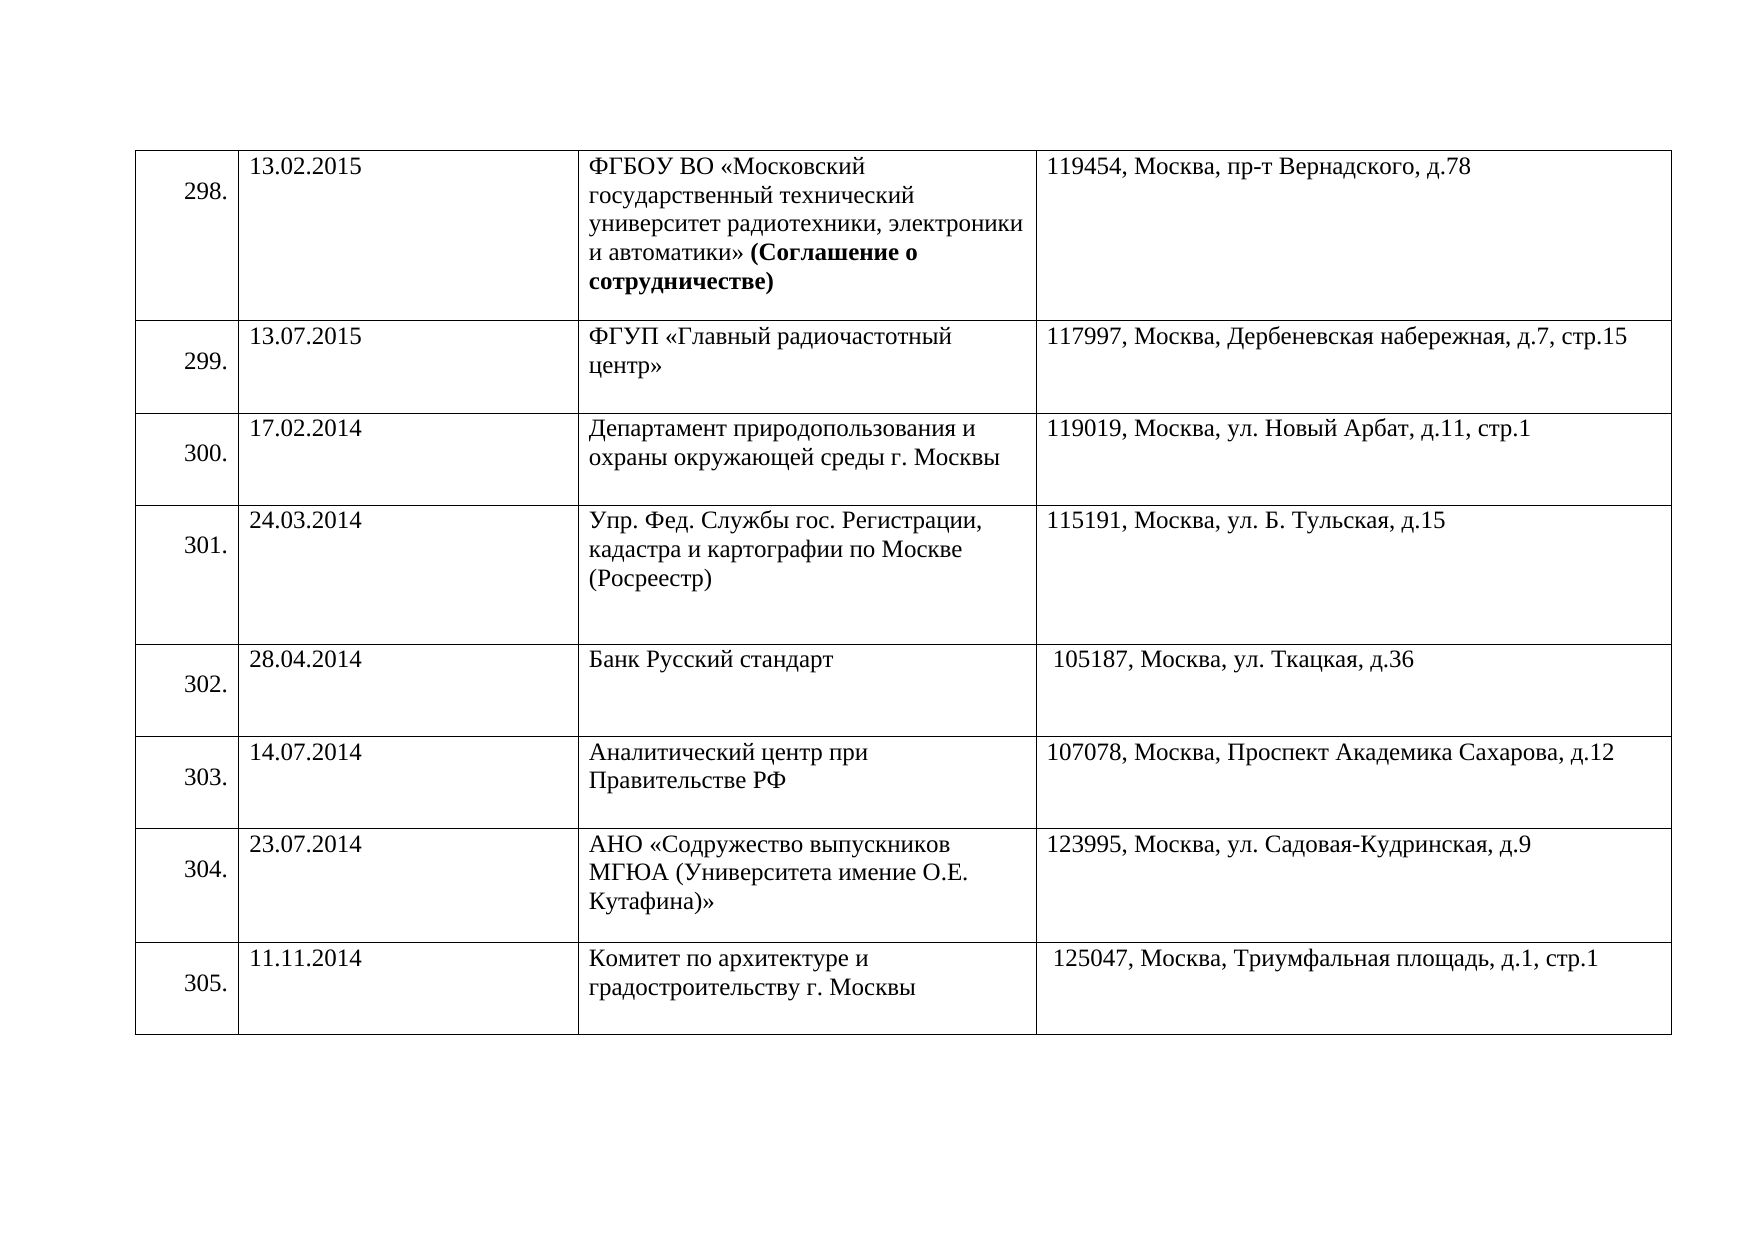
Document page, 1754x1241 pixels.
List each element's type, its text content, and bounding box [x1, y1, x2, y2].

table_cell 125047, Москва, Триумфальная площадь, д.1, стр.1 [1037, 943, 1671, 1034]
table_cell 17.02.2014 [239, 414, 578, 504]
table_cell [136, 506, 238, 643]
table_cell [136, 414, 238, 504]
table_cell 13.07.2015 [239, 321, 578, 412]
table_cell [136, 321, 238, 412]
table_cell [136, 943, 238, 1034]
table_cell 23.07.2014 [239, 829, 578, 942]
table_cell 11.11.2014 [239, 943, 578, 1034]
table_cell 119019, Москва, ул. Новый Арбат, д.11, стр.1 [1037, 414, 1671, 504]
table_cell 123995, Москва, ул. Садовая-Кудринская, д.9 [1037, 829, 1671, 942]
table_cell 28.04.2014 [239, 645, 578, 736]
table_cell 107078, Москва, Проспект Академика Сахарова, д.12 [1037, 737, 1671, 828]
table_cell 14.07.2014 [239, 737, 578, 828]
table_cell 117997, Москва, Дербеневская набережная, д.7, стр.15 [1037, 321, 1671, 412]
table_cell 115191, Москва, ул. Б. Тульская, д.15 [1037, 506, 1671, 643]
table_cell Упр. Фед. Службы гос. Регистрации, кадастра и картографии по Москве (Росреестр) [579, 506, 1036, 643]
table_cell Аналитический центр при Правительстве РФ [579, 737, 1036, 828]
table_cell 119454, Москва, пр-т Вернадского, д.78 [1037, 151, 1671, 320]
table_cell [136, 151, 238, 320]
table_cell АНО «Содружество выпускников МГЮА (Университета имение О.Е. Кутафина)» [579, 829, 1036, 942]
table_cell [136, 829, 238, 942]
table_cell Банк Русский стандарт [579, 645, 1036, 736]
table_cell Комитет по архитектуре и градостроительству г. Москвы [579, 943, 1036, 1034]
table_cell 13.02.2015 [239, 151, 578, 320]
table_cell [136, 645, 238, 736]
table_cell ФГУП «Главный радиочастотный центр» [579, 321, 1036, 412]
table_cell ФГБОУ ВО «Московский государственный технический университет радиотехники, электроники и автоматики» (Соглашение о сотрудничестве) [579, 151, 1036, 320]
table_cell 24.03.2014 [239, 506, 578, 643]
table_cell 105187, Москва, ул. Ткацкая, д.36 [1037, 645, 1671, 736]
table_cell [136, 737, 238, 828]
table_cell Департамент природопользования и охраны окружающей среды г. Москвы [579, 414, 1036, 504]
